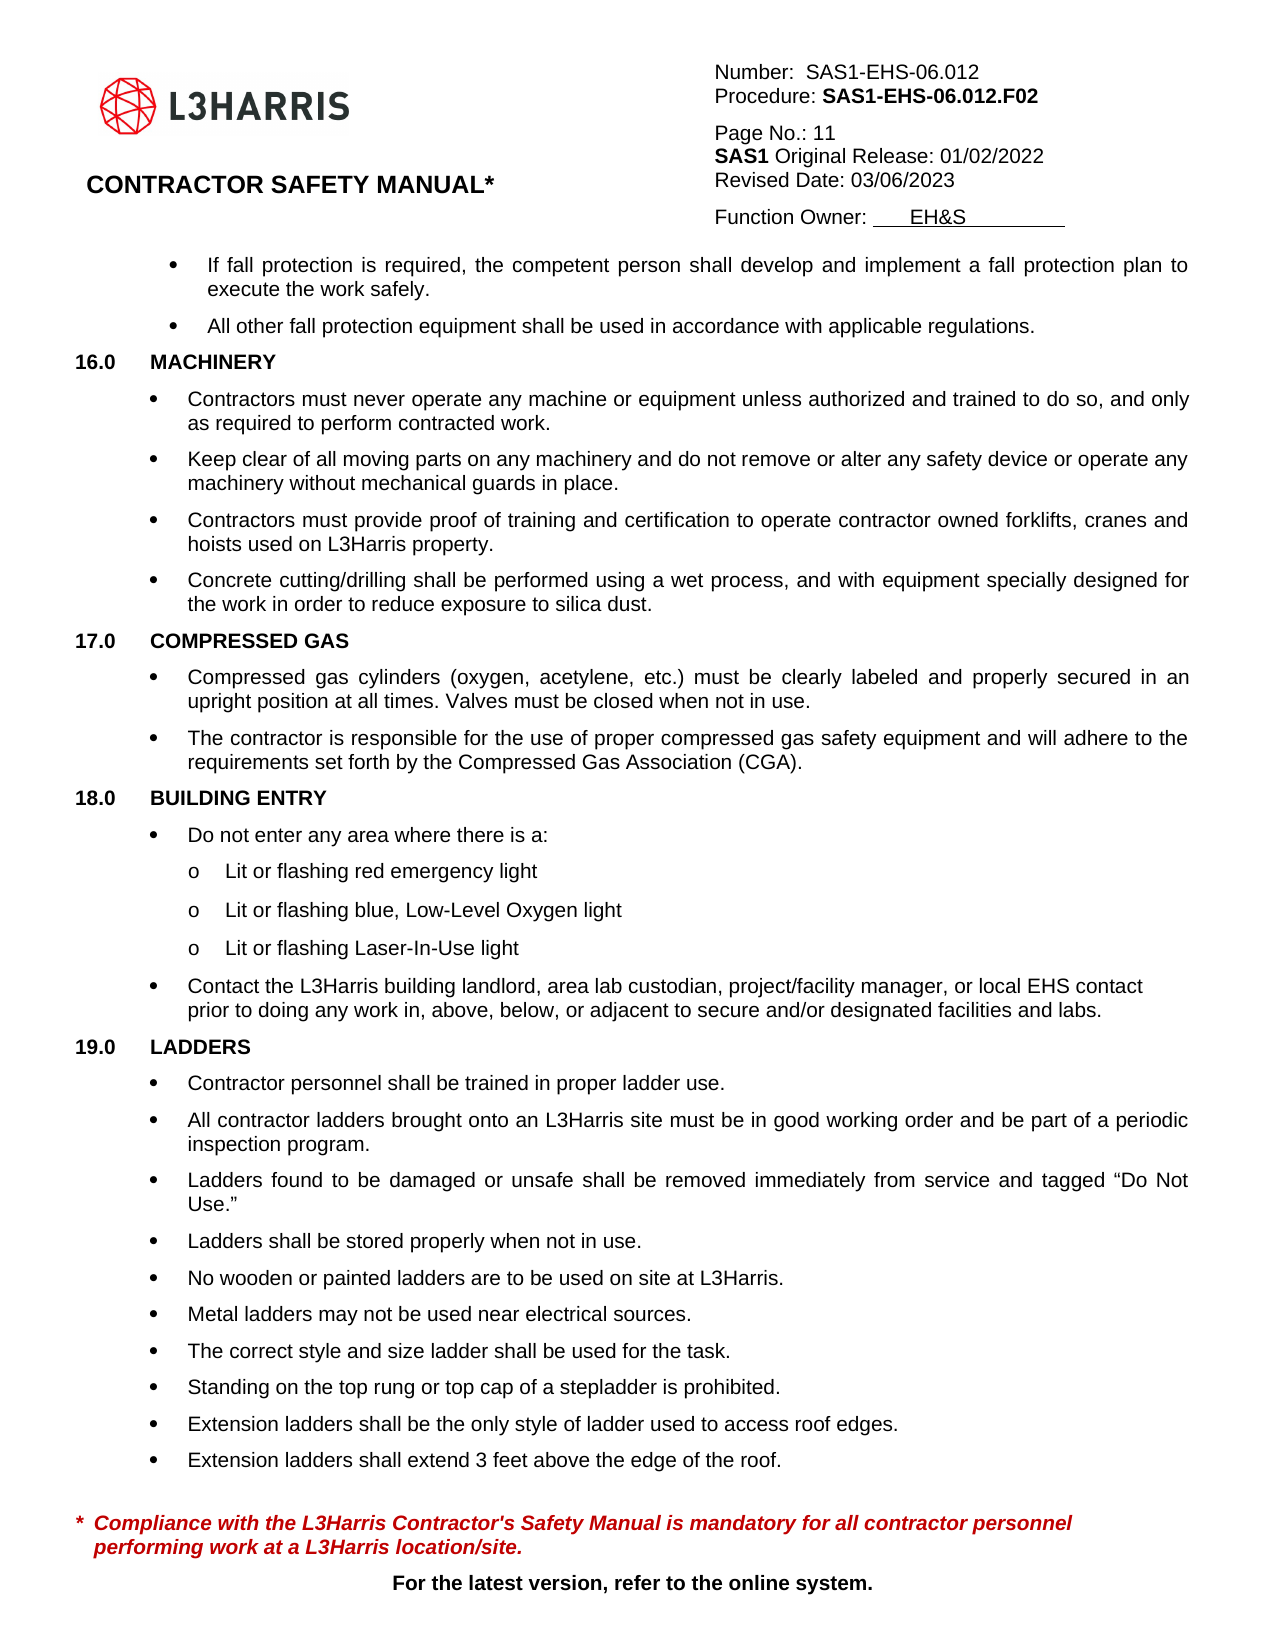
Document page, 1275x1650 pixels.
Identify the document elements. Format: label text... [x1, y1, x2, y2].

text Concrete cutting/drilling shall be performed using a wet process, and with equipment specially designed for the work in order to reduce exposure to silica dust. [150, 568, 1191, 616]
text Ladders shall be stored properly when not in use. [150, 1229, 1191, 1253]
text All other fall protection equipment shall be used in accordance with applicable regulations. [169, 313, 1191, 338]
text All contractor ladders brought onto an L3Harris site must be in good working order and be part of a periodic inspection program. [150, 1108, 1191, 1156]
text If fall protection is required, the competent person shall develop and implement a fall protection plan to execute the work safely. [169, 253, 1191, 301]
text The contractor is responsible for the use of proper compressed gas safety equipment and will adhere to the requirements set forth by the Compressed Gas Association (CGA). [150, 726, 1191, 774]
text Contractors must provide proof of training and certification to operate contractor owned forklifts, cranes and hoists used on L3Harris property. [150, 508, 1191, 556]
picture [97, 72, 350, 136]
subtitle COMPRESSED GAS [75, 629, 1191, 653]
text Extension ladders shall extend 3 feet above the edge of the roof. [150, 1448, 1191, 1472]
subtitle MACHINERY [75, 350, 1191, 374]
list Contact the L3Harris building landlord, area lab custodian, project/facility manager, or local EHS contact prior to doing any work in, above, below, or adjacent to secure and/or designated facilities and labs. [150, 974, 1191, 1022]
text Standing on the top rung or top cap of a stepladder is prohibited. [150, 1375, 1191, 1399]
text Lit or flashing Laser-In-Use light [187, 936, 1191, 962]
text Lit or flashing red emergency light [187, 859, 1191, 885]
text Lit or flashing blue, Low-Level Oxygen light [187, 897, 1191, 923]
text Contractors must never operate any machine or equipment unless authorized and trained to do so, and only as required to perform contracted work. [150, 387, 1191, 434]
text Keep clear of all moving parts on any machinery and do not remove or alter any safety device or operate any machinery without mechanical guards in place. [150, 447, 1191, 495]
text Extension ladders shall be the only style of ladder used to access roof edges. [150, 1412, 1191, 1436]
text Compressed gas cylinders (oxygen, acetylene, etc.) must be clearly labeled and properly secured in an upright position at all times. Valves must be closed when not in use. [150, 665, 1191, 713]
text Do not enter any area where there is a: [150, 823, 1191, 847]
text No wooden or painted ladders are to be used on site at L3Harris. [150, 1265, 1191, 1289]
text The correct style and size ladder shall be used for the task. [150, 1338, 1191, 1362]
text Contractor personnel shall be trained in proper ladder use. [150, 1071, 1191, 1095]
subtitle BUILDING ENTRY [75, 786, 1191, 810]
text Ladders found to be damaged or unsafe shall be removed immediately from service and tagged “Do Not Use.” [150, 1168, 1191, 1216]
text Metal ladders may not be used near electrical sources. [150, 1302, 1191, 1326]
subtitle LADDERS [75, 1035, 1191, 1059]
